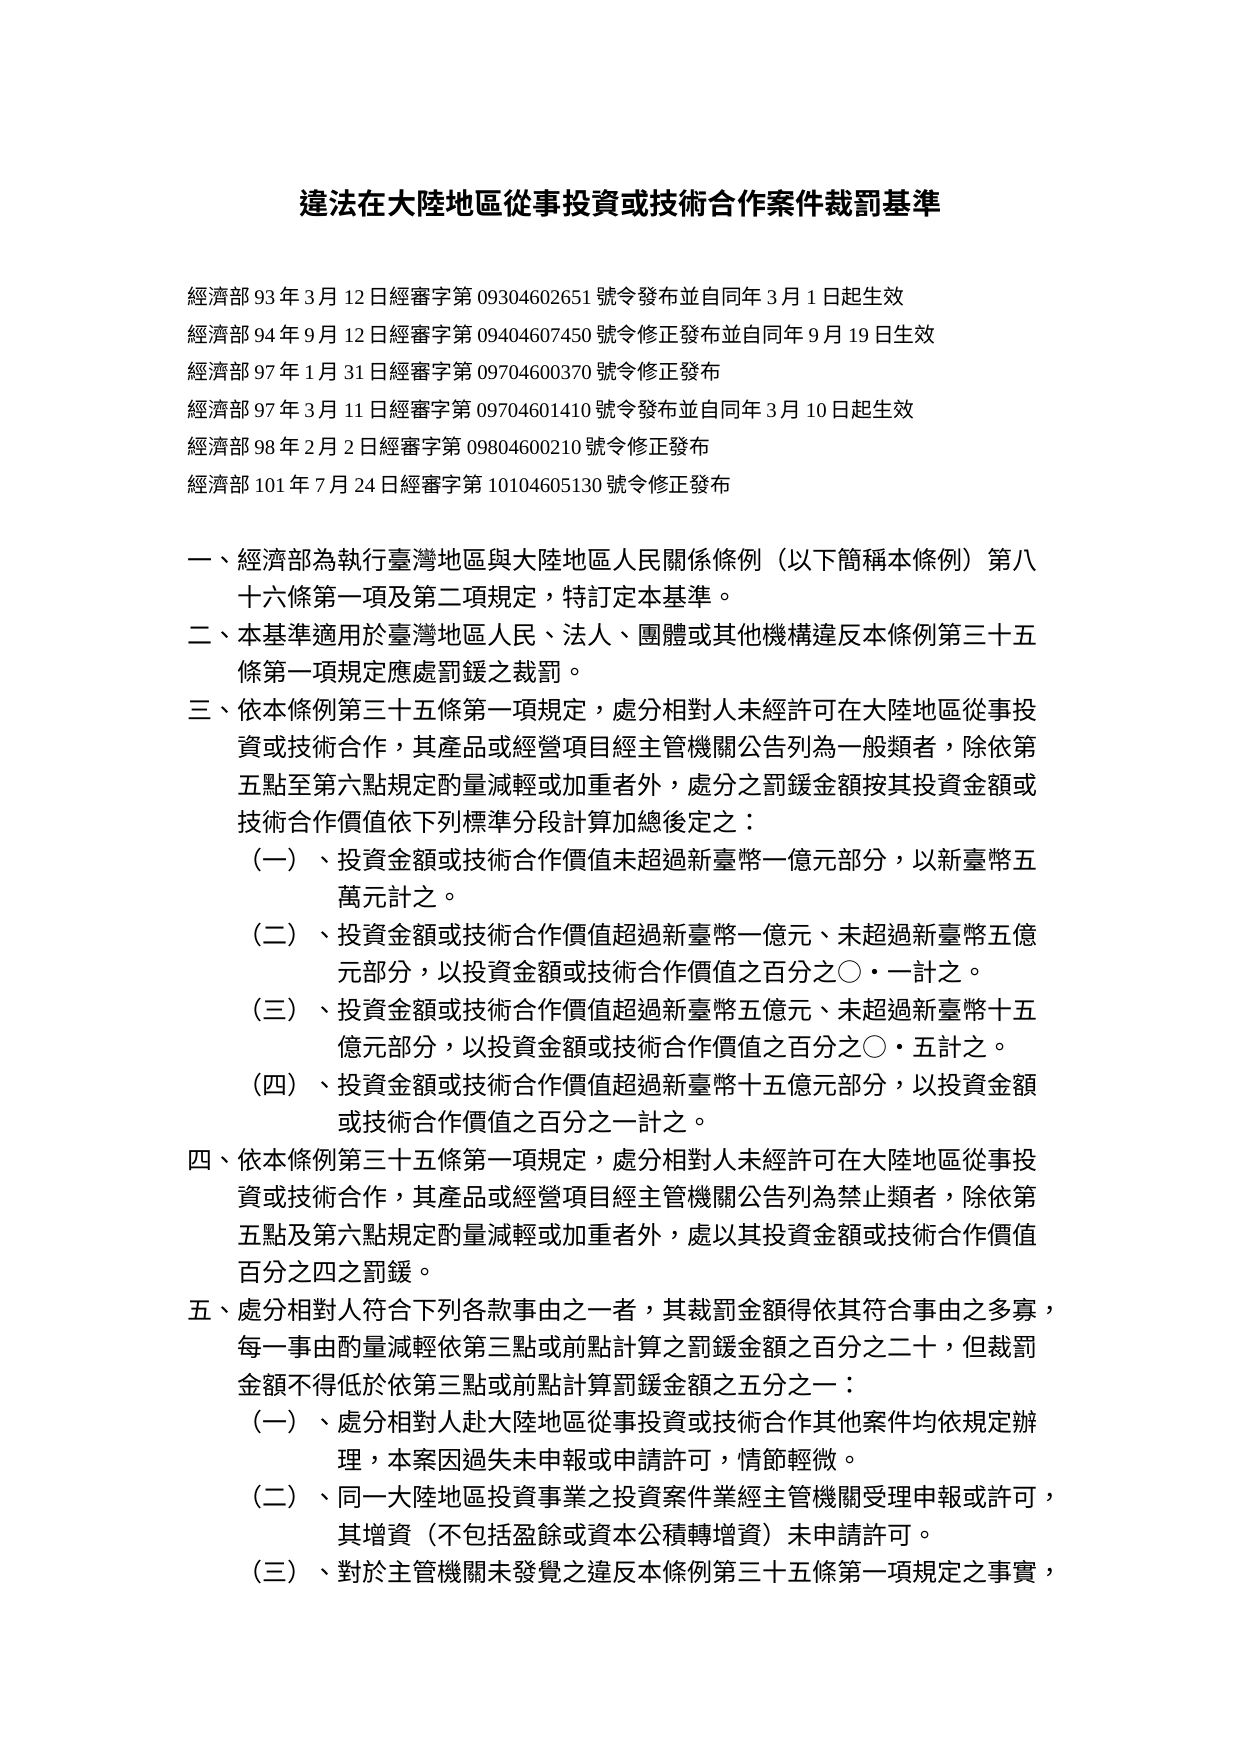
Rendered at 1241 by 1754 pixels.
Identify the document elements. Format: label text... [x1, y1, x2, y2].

text （一）、處分相對人赴大陸地區從事投資或技術合作其他案件均依規定辦理，本案因過失未申報或申請許可，情節輕微。 [237, 1402, 1053, 1477]
text 經濟部98年2月2日經審字第09804600210號令修正發布 [187, 427, 1053, 464]
text （三）、投資金額或技術合作價值超過新臺幣五億元、未超過新臺幣十五億元部分，以投資金額或技術合作價值之百分之○‧五計之。 [237, 989, 1053, 1064]
text 違法在大陸地區從事投資或技術合作案件裁罰基準 [187, 164, 1053, 239]
text 經濟部94年9月12日經審字第09404607450號令修正發布並自同年9月19日生效 [187, 314, 1053, 352]
text 三、依本條例第三十五條第一項規定，處分相對人未經許可在大陸地區從事投資或技術合作，其產品或經營項目經主管機關公告列為一般類者，除依第五點至第六點規定酌量減輕或加重者外，處分之罰鍰金額按其投資金額或技術合作價值依下列標準分段計算加總後定之： [187, 689, 1053, 839]
text （一）、投資金額或技術合作價值未超過新臺幣一億元部分，以新臺幣五萬元計之。 [237, 839, 1053, 914]
text 五、處分相對人符合下列各款事由之一者，其裁罰金額得依其符合事由之多寡，每一事由酌量減輕依第三點或前點計算之罰鍰金額之百分之二十，但裁罰金額不得低於依第三點或前點計算罰鍰金額之五分之一： [187, 1289, 1053, 1402]
text 經濟部93年3月12日經審字第09304602651號令發布並自同年3月1日起生效 [187, 277, 1053, 314]
text （二）、投資金額或技術合作價值超過新臺幣一億元、未超過新臺幣五億元部分，以投資金額或技術合作價值之百分之○‧一計之。 [237, 914, 1053, 989]
text （四）、投資金額或技術合作價值超過新臺幣十五億元部分，以投資金額或技術合作價值之百分之一計之。 [237, 1064, 1053, 1139]
text 經濟部97年3月11日經審字第09704601410號令發布並自同年3月10日起生效 [187, 389, 1053, 427]
text 經濟部97年1月31日經審字第09704600370號令修正發布 [187, 352, 1053, 389]
text （二）、同一大陸地區投資事業之投資案件業經主管機關受理申報或許可，其增資（不包括盈餘或資本公積轉增資）未申請許可。 [237, 1477, 1053, 1552]
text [237, 1552, 1053, 1589]
text 四、依本條例第三十五條第一項規定，處分相對人未經許可在大陸地區從事投資或技術合作，其產品或經營項目經主管機關公告列為禁止類者，除依第五點及第六點規定酌量減輕或加重者外，處以其投資金額或技術合作價值百分之四之罰鍰。 [187, 1139, 1053, 1289]
text 一、經濟部為執行臺灣地區與大陸地區人民關係條例（以下簡稱本條例）第八十六條第一項及第二項規定，特訂定本基準。 [187, 539, 1053, 614]
text 經濟部101年7月24日經審字第10104605130號令修正發布 [187, 464, 1053, 502]
text 二、本基準適用於臺灣地區人民、法人、團體或其他機構違反本條例第三十五條第一項規定應處罰鍰之裁罰。 [187, 614, 1053, 689]
